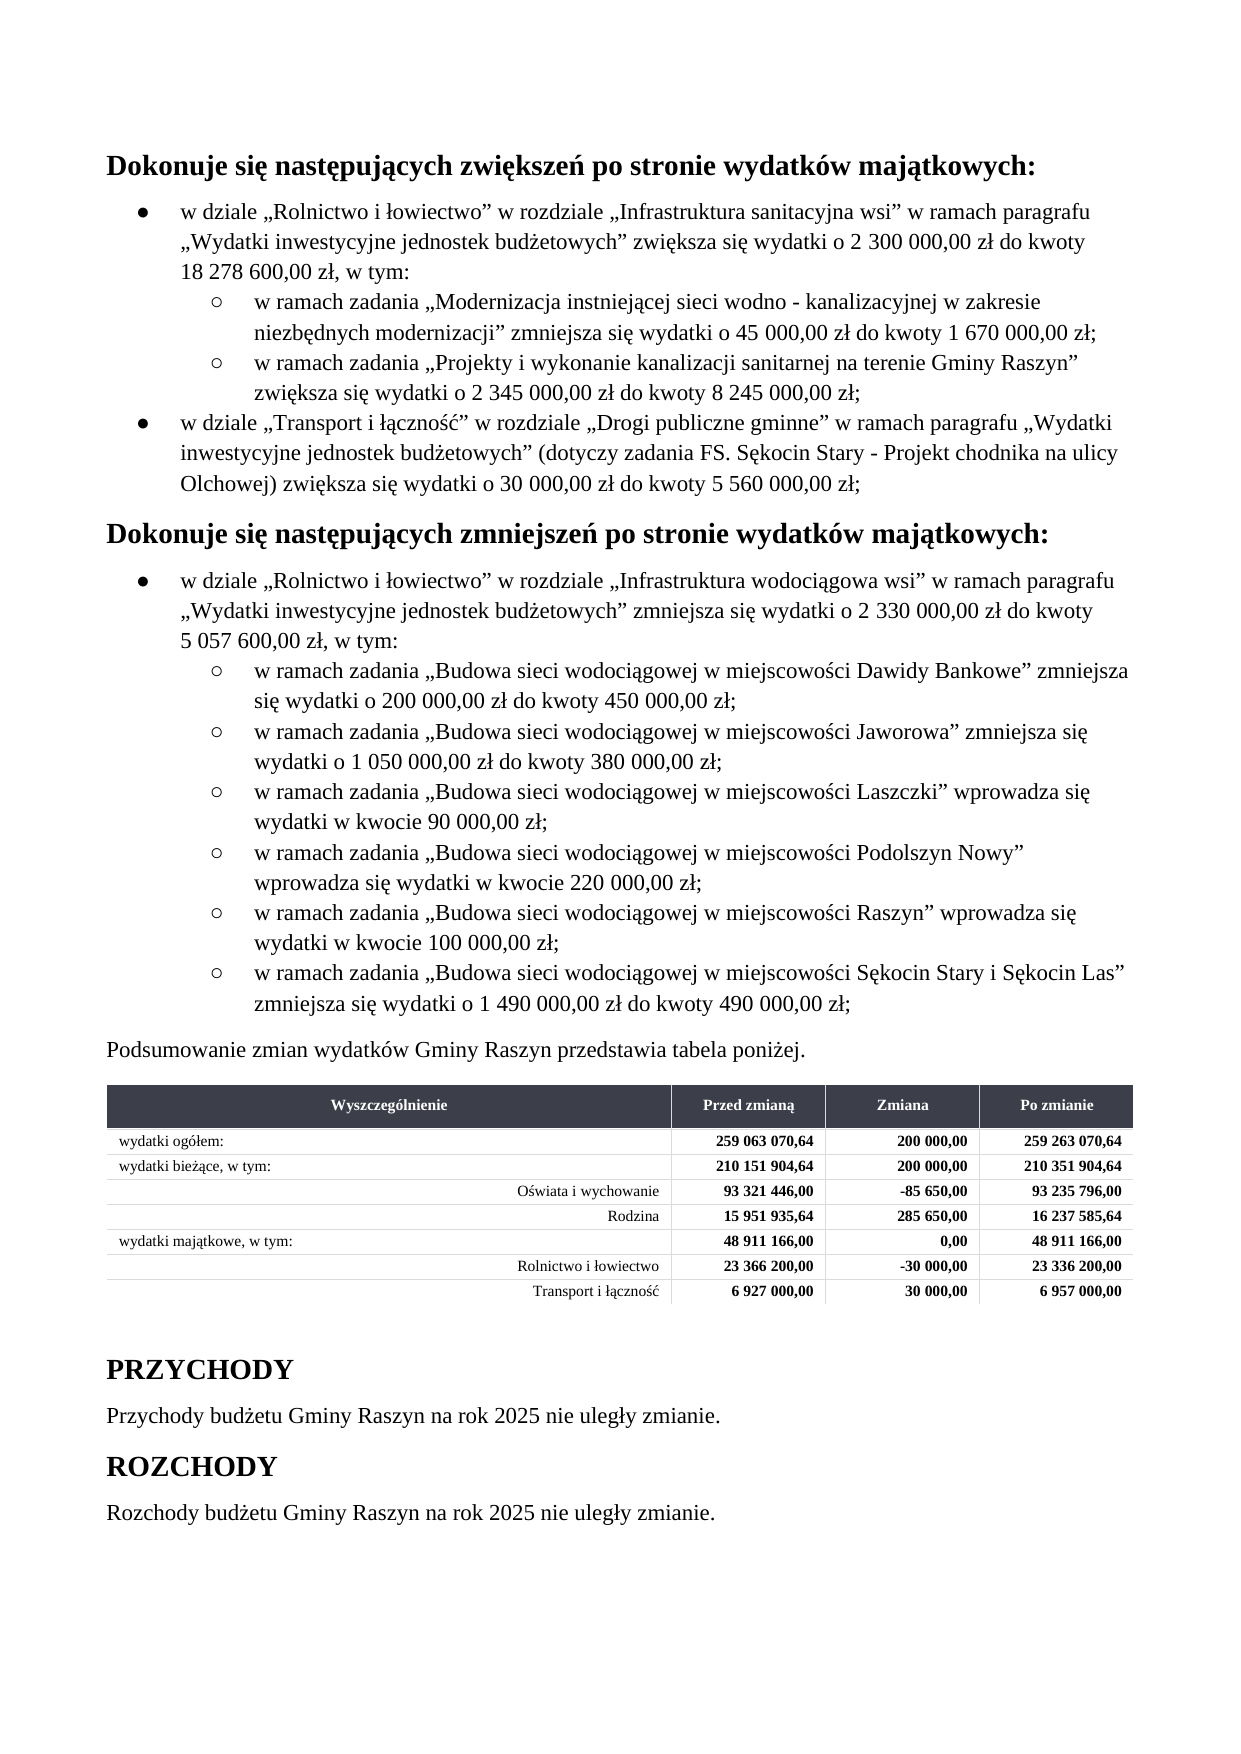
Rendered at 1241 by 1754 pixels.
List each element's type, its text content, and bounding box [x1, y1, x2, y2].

table_cell 16 237 585,64 [980, 1205, 1133, 1229]
text Podsumowanie zmian wydatków Gminy Raszyn przedstawia tabela poniżej. [106, 1037, 1134, 1063]
list w dziale „Rolnictwo i łowiectwo” w rozdziale „Infrastruktura sanitacyjna wsi” w ramach paragrafu „Wydatki inwestycyjne jednostek budżetowych” zwiększa się wydatki o 2 300 000,00 zł do kwoty 18 278 600,00 zł, w tym: [136, 198, 1134, 284]
table_header Przed zmianą [672, 1085, 825, 1128]
table_cell -30 000,00 [826, 1255, 979, 1279]
list w ramach zadania „Budowa sieci wodociągowej w miejscowości Jaworowa” zmniejsza się wydatki o 1 050 000,00 zł do kwoty 380 000,00 zł; [209, 718, 1134, 774]
table_cell -85 650,00 [826, 1180, 979, 1204]
list w ramach zadania „Budowa sieci wodociągowej w miejscowości Dawidy Bankowe” zmniejsza się wydatki o 200 000,00 zł do kwoty 450 000,00 zł; [209, 657, 1134, 714]
table_cell 0,00 [826, 1230, 979, 1254]
subtitle Dokonuje się następujących zwiększeń po stronie wydatków majątkowych: [106, 148, 1134, 181]
subtitle Dokonuje się następujących zmniejszeń po stronie wydatków majątkowych: [106, 517, 1134, 550]
table_header Po zmianie [980, 1085, 1133, 1128]
table_cell wydatki bieżące, w tym: [107, 1155, 671, 1179]
table_cell 285 650,00 [826, 1205, 979, 1229]
table_cell Rodzina [107, 1205, 671, 1229]
table_cell 15 951 935,64 [672, 1205, 825, 1229]
table_cell 6 927 000,00 [672, 1280, 825, 1304]
table_cell 23 366 200,00 [672, 1255, 825, 1279]
list w ramach zadania „Modernizacja instniejącej sieci wodno - kanalizacyjnej w zakresie niezbędnych modernizacji” zmniejsza się wydatki o 45 000,00 zł do kwoty 1 670 000,00 zł; [209, 288, 1134, 345]
table_cell 200 000,00 [826, 1155, 979, 1179]
table_cell 48 911 166,00 [672, 1230, 825, 1254]
table_cell 200 000,00 [826, 1130, 979, 1154]
table_header Wyszczególnienie [107, 1085, 671, 1128]
table_cell 6 957 000,00 [980, 1280, 1133, 1304]
list w ramach zadania „Budowa sieci wodociągowej w miejscowości Podolszyn Nowy” wprowadza się wydatki w kwocie 220 000,00 zł; [209, 839, 1134, 895]
table_cell 30 000,00 [826, 1280, 979, 1304]
list w ramach zadania „Budowa sieci wodociągowej w miejscowości Sękocin Stary i Sękocin Las” zmniejsza się wydatki o 1 490 000,00 zł do kwoty 490 000,00 zł; [209, 959, 1134, 1016]
table_cell wydatki majątkowe, w tym: [107, 1230, 671, 1254]
table_cell Rolnictwo i łowiectwo [107, 1255, 671, 1279]
list w ramach zadania „Budowa sieci wodociągowej w miejscowości Laszczki” wprowadza się wydatki w kwocie 90 000,00 zł; [209, 778, 1134, 835]
list w ramach zadania „Projekty i wykonanie kanalizacji sanitarnej na terenie Gminy Raszyn” zwiększa się wydatki o 2 345 000,00 zł do kwoty 8 245 000,00 zł; [209, 349, 1134, 405]
list w dziale „Rolnictwo i łowiectwo” w rozdziale „Infrastruktura wodociągowa wsi” w ramach paragrafu „Wydatki inwestycyjne jednostek budżetowych” zmniejsza się wydatki o 2 330 000,00 zł do kwoty 5 057 600,00 zł, w tym: [136, 567, 1134, 653]
text Rozchody budżetu Gminy Raszyn na rok 2025 nie uległy zmianie. [106, 1499, 1134, 1526]
table_cell 210 351 904,64 [980, 1155, 1133, 1179]
table_cell 259 263 070,64 [980, 1130, 1133, 1154]
table_cell wydatki ogółem: [107, 1130, 671, 1154]
table_cell 48 911 166,00 [980, 1230, 1133, 1254]
subtitle ROZCHODY [106, 1449, 1134, 1483]
subtitle PRZYCHODY [106, 1352, 1134, 1386]
table_cell Oświata i wychowanie [107, 1180, 671, 1204]
table_header Zmiana [826, 1085, 979, 1128]
table_cell 23 336 200,00 [980, 1255, 1133, 1279]
table_cell 93 235 796,00 [980, 1180, 1133, 1204]
table_cell 210 151 904,64 [672, 1155, 825, 1179]
table_cell 93 321 446,00 [672, 1180, 825, 1204]
list w ramach zadania „Budowa sieci wodociągowej w miejscowości Raszyn” wprowadza się wydatki w kwocie 100 000,00 zł; [209, 899, 1134, 956]
text Przychody budżetu Gminy Raszyn na rok 2025 nie uległy zmianie. [106, 1402, 1134, 1429]
table_cell Transport i łączność [107, 1280, 671, 1304]
list w dziale „Transport i łączność” w rozdziale „Drogi publiczne gminne” w ramach paragrafu „Wydatki inwestycyjne jednostek budżetowych” (dotyczy zadania FS. Sękocin Stary - Projekt chodnika na ulicy Olchowej) zwiększa się wydatki o 30 000,00 zł do kwoty 5 560 000,00 zł; [136, 409, 1134, 496]
table_cell 259 063 070,64 [672, 1130, 825, 1154]
